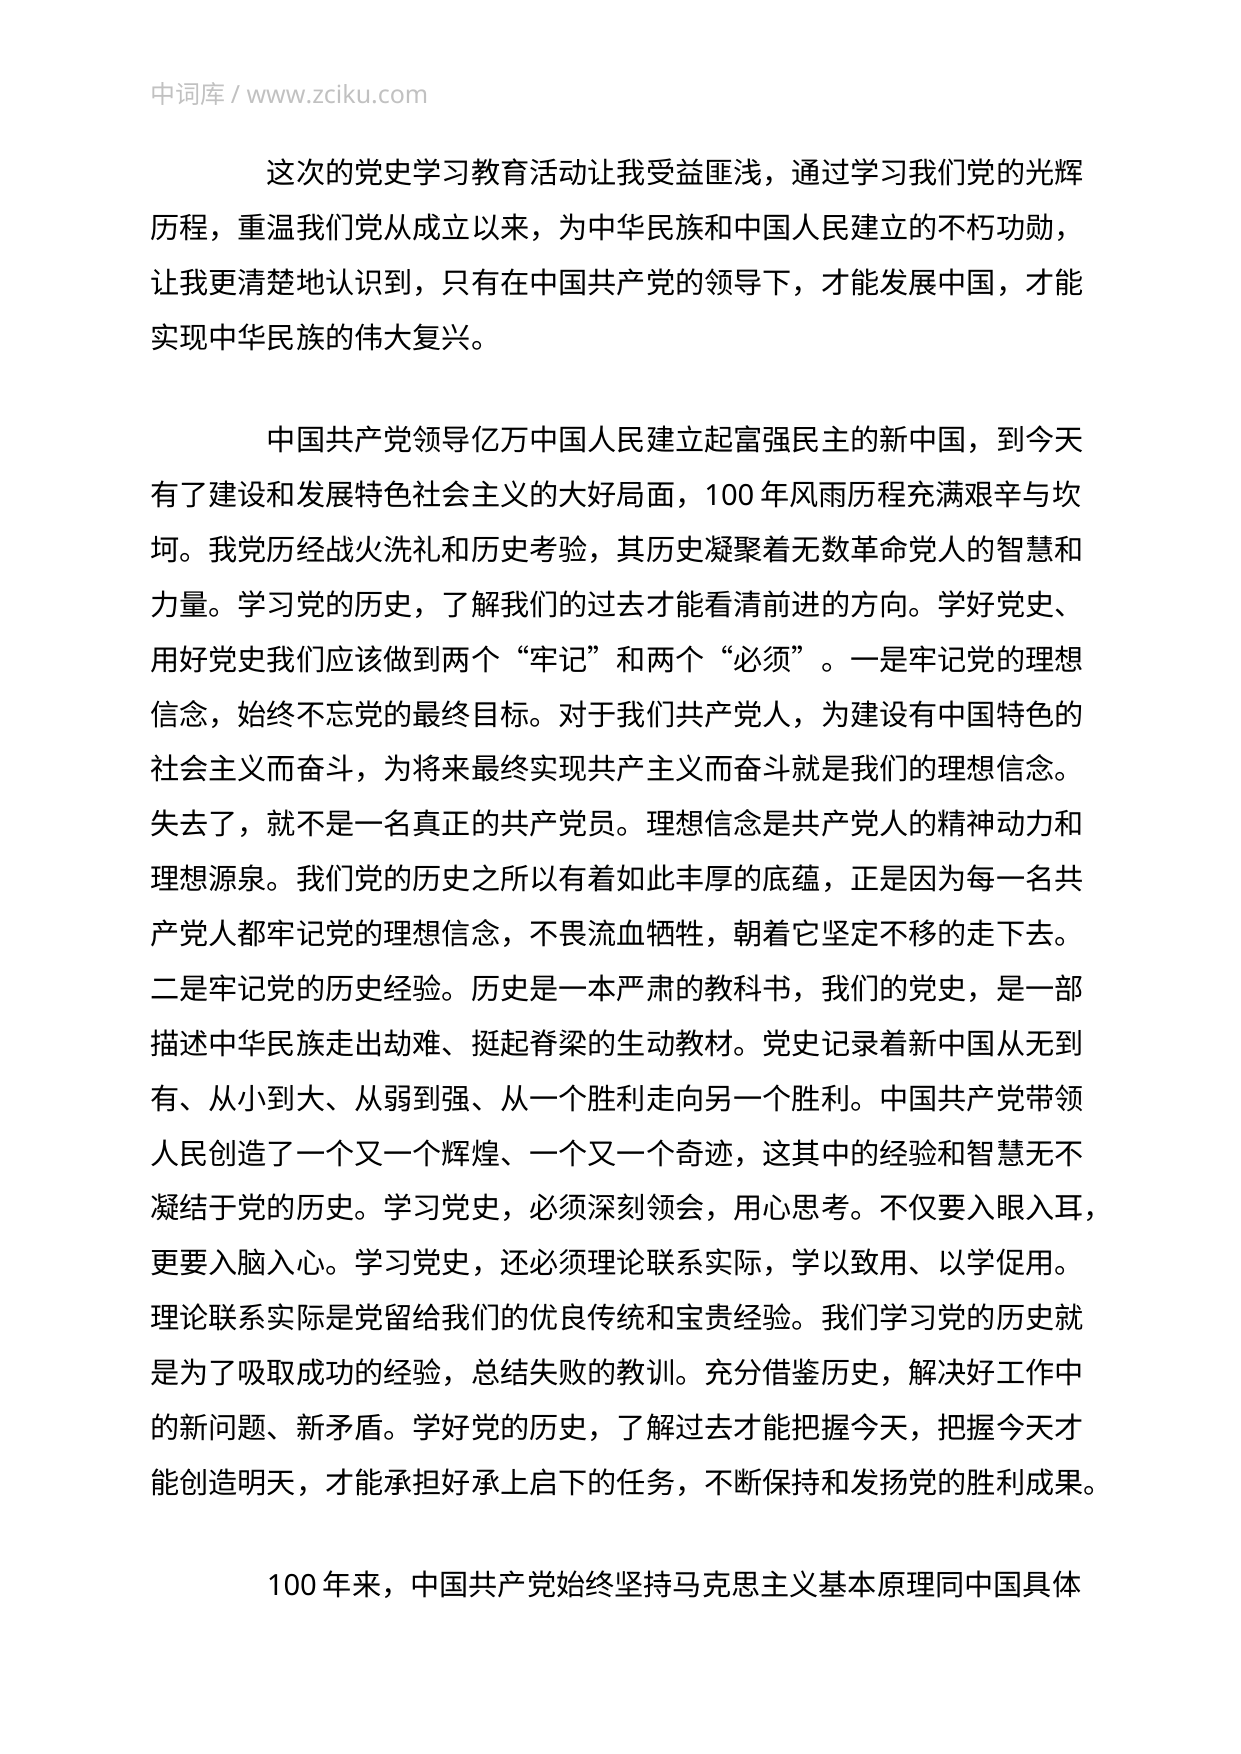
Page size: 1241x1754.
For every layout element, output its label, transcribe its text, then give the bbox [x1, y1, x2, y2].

text 这次的党史学习教育活动让我受益匪浅，通过学习我们党的光辉历程，重温我们党从成立以来，为中华民族和中国人民建立的不朽功勋，让我更清楚地认识到，只有在中国共产党的领导下，才能发展中国，才能实现中华民族的伟大复兴。 [150, 150, 1090, 357]
text 中国共产党领导亿万中国人民建立起富强民主的新中国，到今天有了建设和发展特色社会主义的大好局面，100年风雨历程充满艰辛与坎坷。我党历经战火洗礼和历史考验，其历史凝聚着无数革命党人的智慧和力量。学习党的历史，了解我们的过去才能看清前进的方向。学好党史、用好党史我们应该做到两个“牢记”和两个“必须”。一是牢记党的理想信念，始终不忘党的最终目标。对于我们共产党人，为建设有中国特色的社会主义而奋斗，为将来最终实现共产主义而奋斗就是我们的理想信念。失去了，就不是一名真正的共产党员。理想信念是共产党人的精神动力和理想源泉。我们党的历史之所以有着如此丰厚的底蕴，正是因为每一名共产党人都牢记党的理想信念，不畏流血牺牲，朝着它坚定不移的走下去。二是牢记党的历史经验。历史是一本严肃的教科书，我们的党史，是一部描述中华民族走出劫难、挺起脊梁的生动教材。党史记录着新中国从无到有、从小到大、从弱到强、从一个胜利走向另一个胜利。中国共产党带领人民创造了一个又一个辉煌、一个又一个奇迹，这其中的经验和智慧无不凝结于党的历史。学习党史，必须深刻领会，用心思考。不仅要入眼入耳，更要入脑入心。学习党史，还必须理论联系实际，学以致用、以学促用。理论联系实际是党留给我们的优良传统和宝贵经验。我们学习党的历史就是为了吸取成功的经验，总结失败的教训。充分借鉴历史，解决好工作中的新问题、新矛盾。学好党的历史，了解过去才能把握今天，把握今天才能创造明天，才能承担好承上启下的任务，不断保持和发扬党的胜利成果。 [150, 416, 1090, 1502]
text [150, 1561, 1090, 1604]
